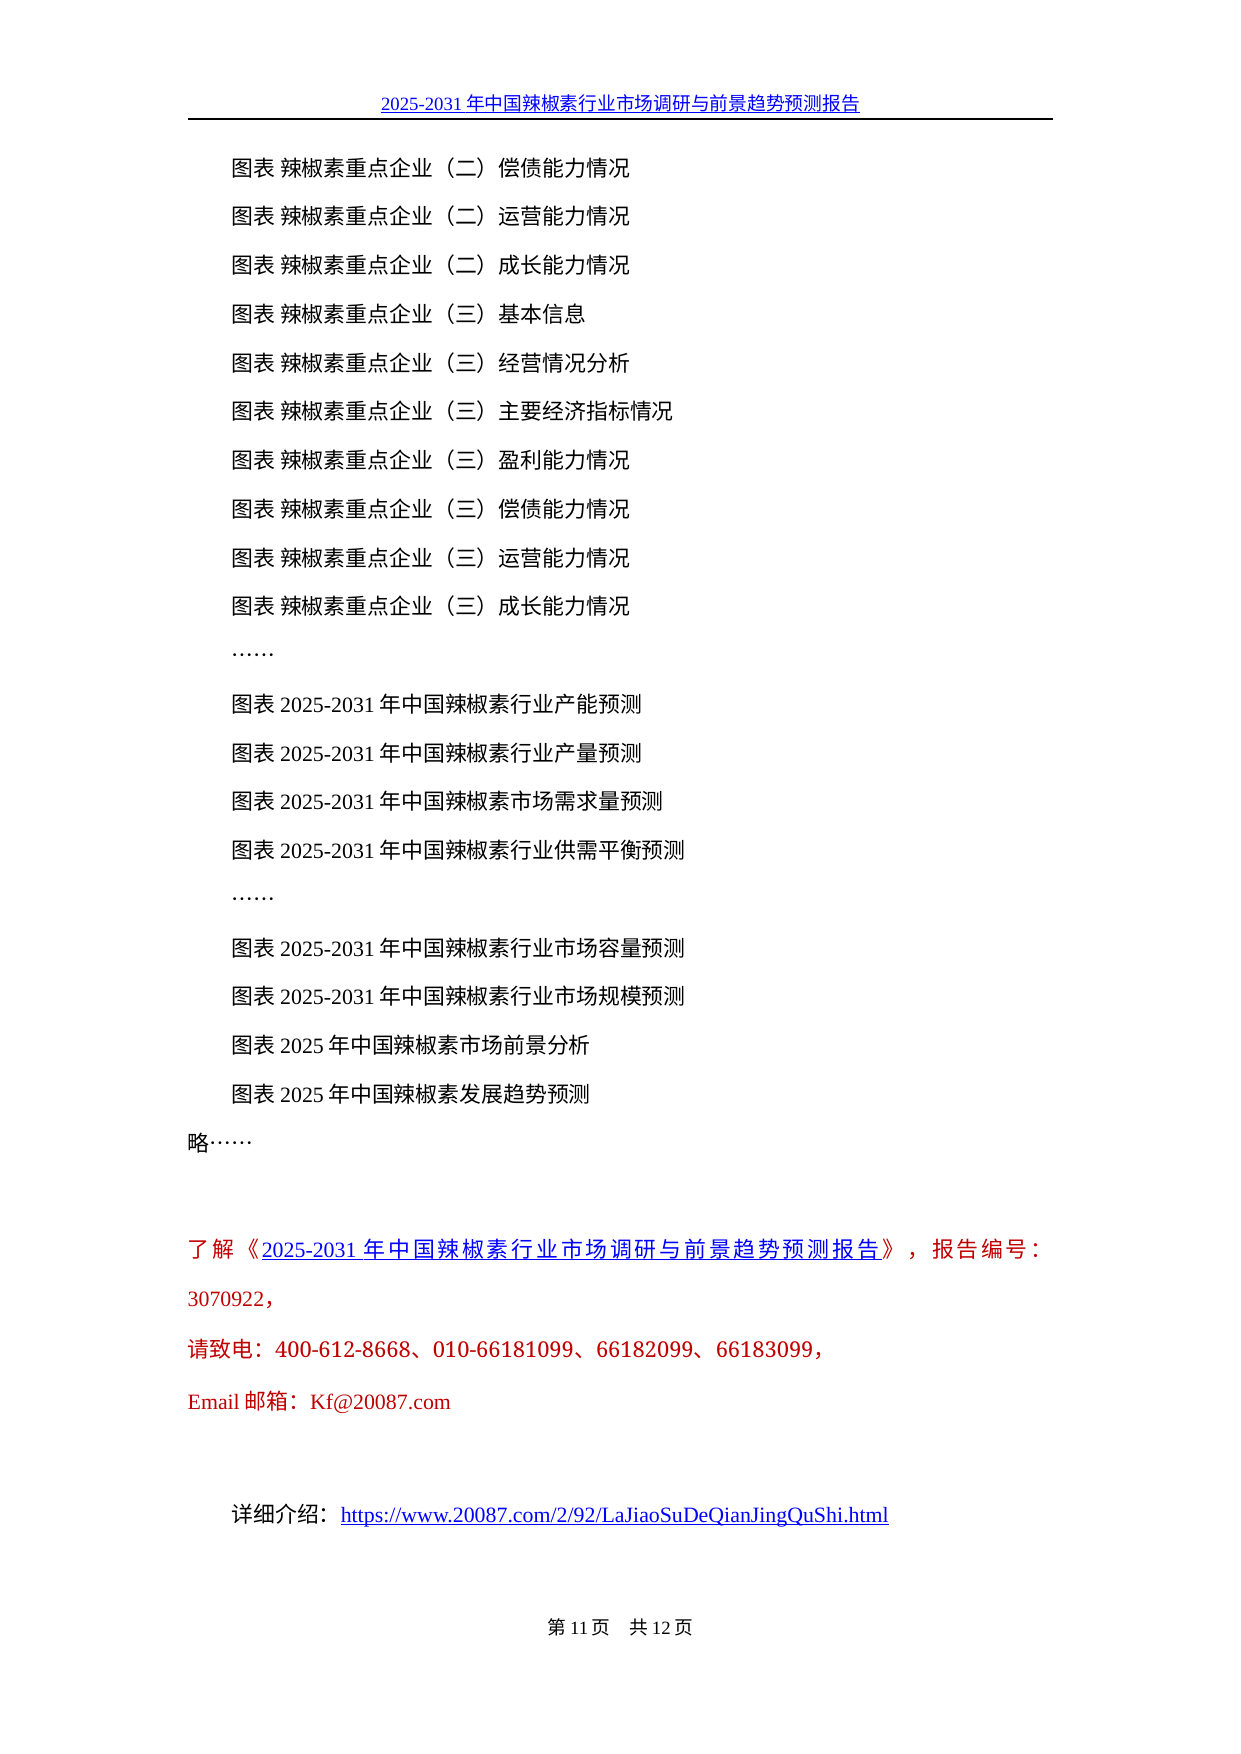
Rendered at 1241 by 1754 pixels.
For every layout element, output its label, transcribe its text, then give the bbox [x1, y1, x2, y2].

text 请致电：400-612-8668、010-66181099、66182099、66183099， [187, 1332, 1053, 1364]
text 了解《2025-2031年中国辣椒素行业市场调研与前景趋势预测报告》，报告编号：3070922， [187, 1232, 1053, 1313]
text Email邮箱：Kf@20087.com [187, 1383, 1053, 1416]
text 详细介绍：https://www.20087.com/2/92/LaJiaoSuDeQianJingQuShi.html [187, 1496, 1053, 1529]
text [187, 150, 1053, 1158]
